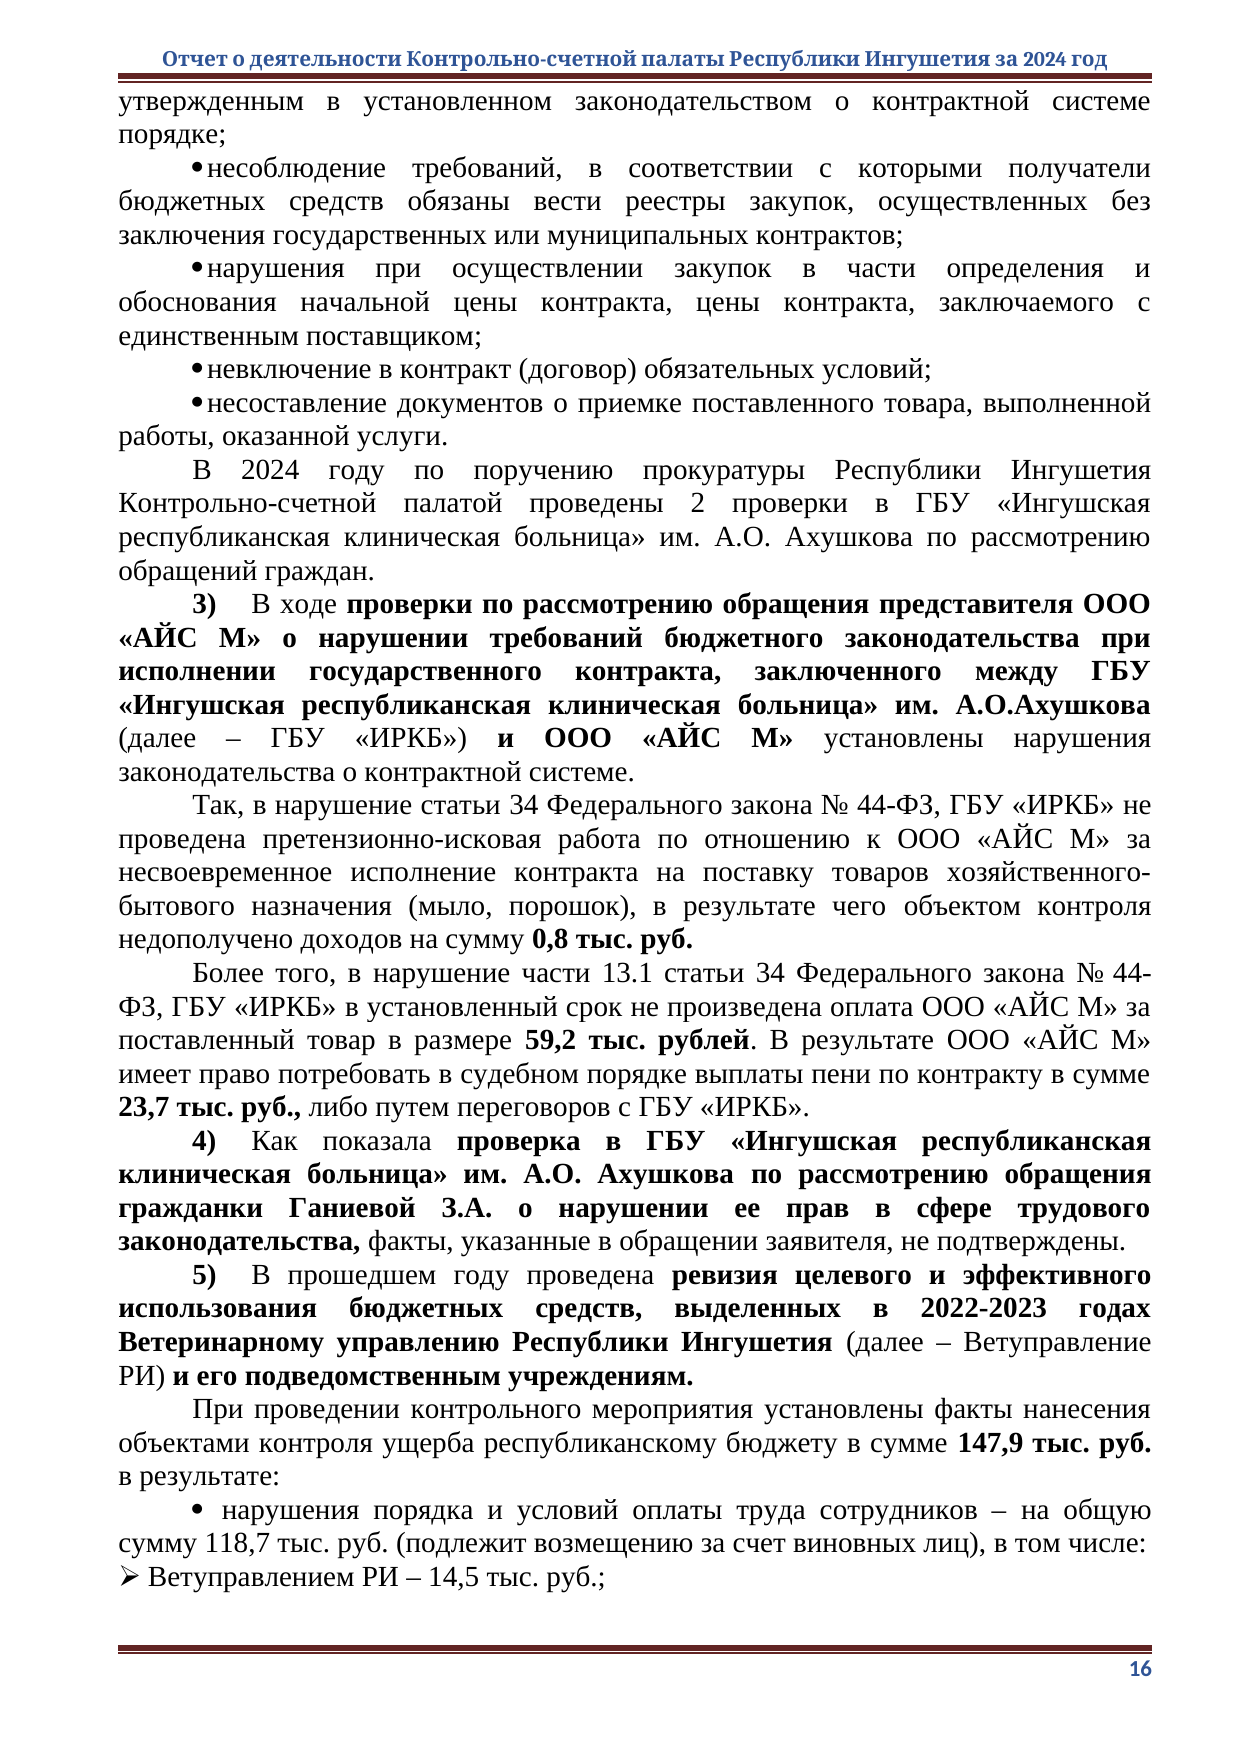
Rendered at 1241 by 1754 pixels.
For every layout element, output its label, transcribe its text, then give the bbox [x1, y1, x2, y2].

list несоставление документов о приемке поставленного товара, выполненной работы, оказанной услуги. [118, 385, 1152, 452]
text В 2024 году по поручению прокуратуры Республики Ингушетия Контрольно-счетной палатой проведены 2 проверки в ГБУ «Ингушская республиканская клиническая больница» им. А.О. Ахушкова по рассмотрению обращений граждан. [118, 452, 1152, 586]
list нарушения при осуществлении закупок в части определения и обоснования начальной цены контракта, цены контракта, заключаемого с единственным поставщиком; [118, 251, 1152, 351]
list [118, 83, 1152, 150]
list Ветуправлением РИ – 14,5 тыс. руб.; [118, 1559, 1152, 1593]
list невключение в контракт (договор) обязательных условий; [118, 351, 1152, 385]
text 3) В ходе проверки по рассмотрению обращения представителя ООО «АЙС М» о нарушении требований бюджетного законодательства при исполнении государственного контракта, заключенного между ГБУ «Ингушская республиканская клиническая больница» им. А.О.Ахушкова (далее – ГБУ «ИРКБ») и ООО «АЙС М» установлены нарушения законодательства о контрактной системе. [118, 586, 1152, 787]
text 4) Как показала проверка в ГБУ «Ингушская республиканская клиническая больница» им. А.О. Ахушкова по рассмотрению обращения гражданки Ганиевой З.А. о нарушении ее прав в сфере трудового законодательства, факты, указанные в обращении заявителя, не подтверждены. [118, 1123, 1152, 1257]
list нарушения порядка и условий оплаты труда сотрудников – на общую сумму 118,7 тыс. руб. (подлежит возмещению за счет виновных лиц), в том числе: [118, 1492, 1152, 1559]
text 5) В прошедшем году проведена ревизия целевого и эффективного использования бюджетных средств, выделенных в 2022-2023 годах Ветеринарному управлению Республики Ингушетия (далее – Ветуправление РИ) и его подведомственным учреждениям. [118, 1257, 1152, 1391]
text Так, в нарушение статьи 34 Федерального закона № 44-ФЗ, ГБУ «ИРКБ» не проведена претензионно-исковая работа по отношению к ООО «АЙС М» за несвоевременное исполнение контракта на поставку товаров хозяйственного-бытового назначения (мыло, порошок), в результате чего объектом контроля недополучено доходов на сумму 0,8 тыс. руб. [118, 787, 1152, 955]
list несоблюдение требований, в соответствии с которыми получатели бюджетных средств обязаны вести реестры закупок, осуществленных без заключения государственных или муниципальных контрактов; [118, 150, 1152, 251]
text Более того, в нарушение части 13.1 статьи 34 Федерального закона № 44-ФЗ, ГБУ «ИРКБ» в установленный срок не произведена оплата ООО «АЙС М» за поставленный товар в размере 59,2 тыс. рублей. В результате ООО «АЙС М» имеет право потребовать в судебном порядке выплаты пени по контракту в сумме 23,7 тыс. руб., либо путем переговоров с ГБУ «ИРКБ». [118, 989, 1152, 1123]
text При проведении контрольного мероприятия установлены факты нанесения объектами контроля ущерба республиканскому бюджету в сумме 147,9 тыс. руб. в результате: [118, 1391, 1152, 1492]
